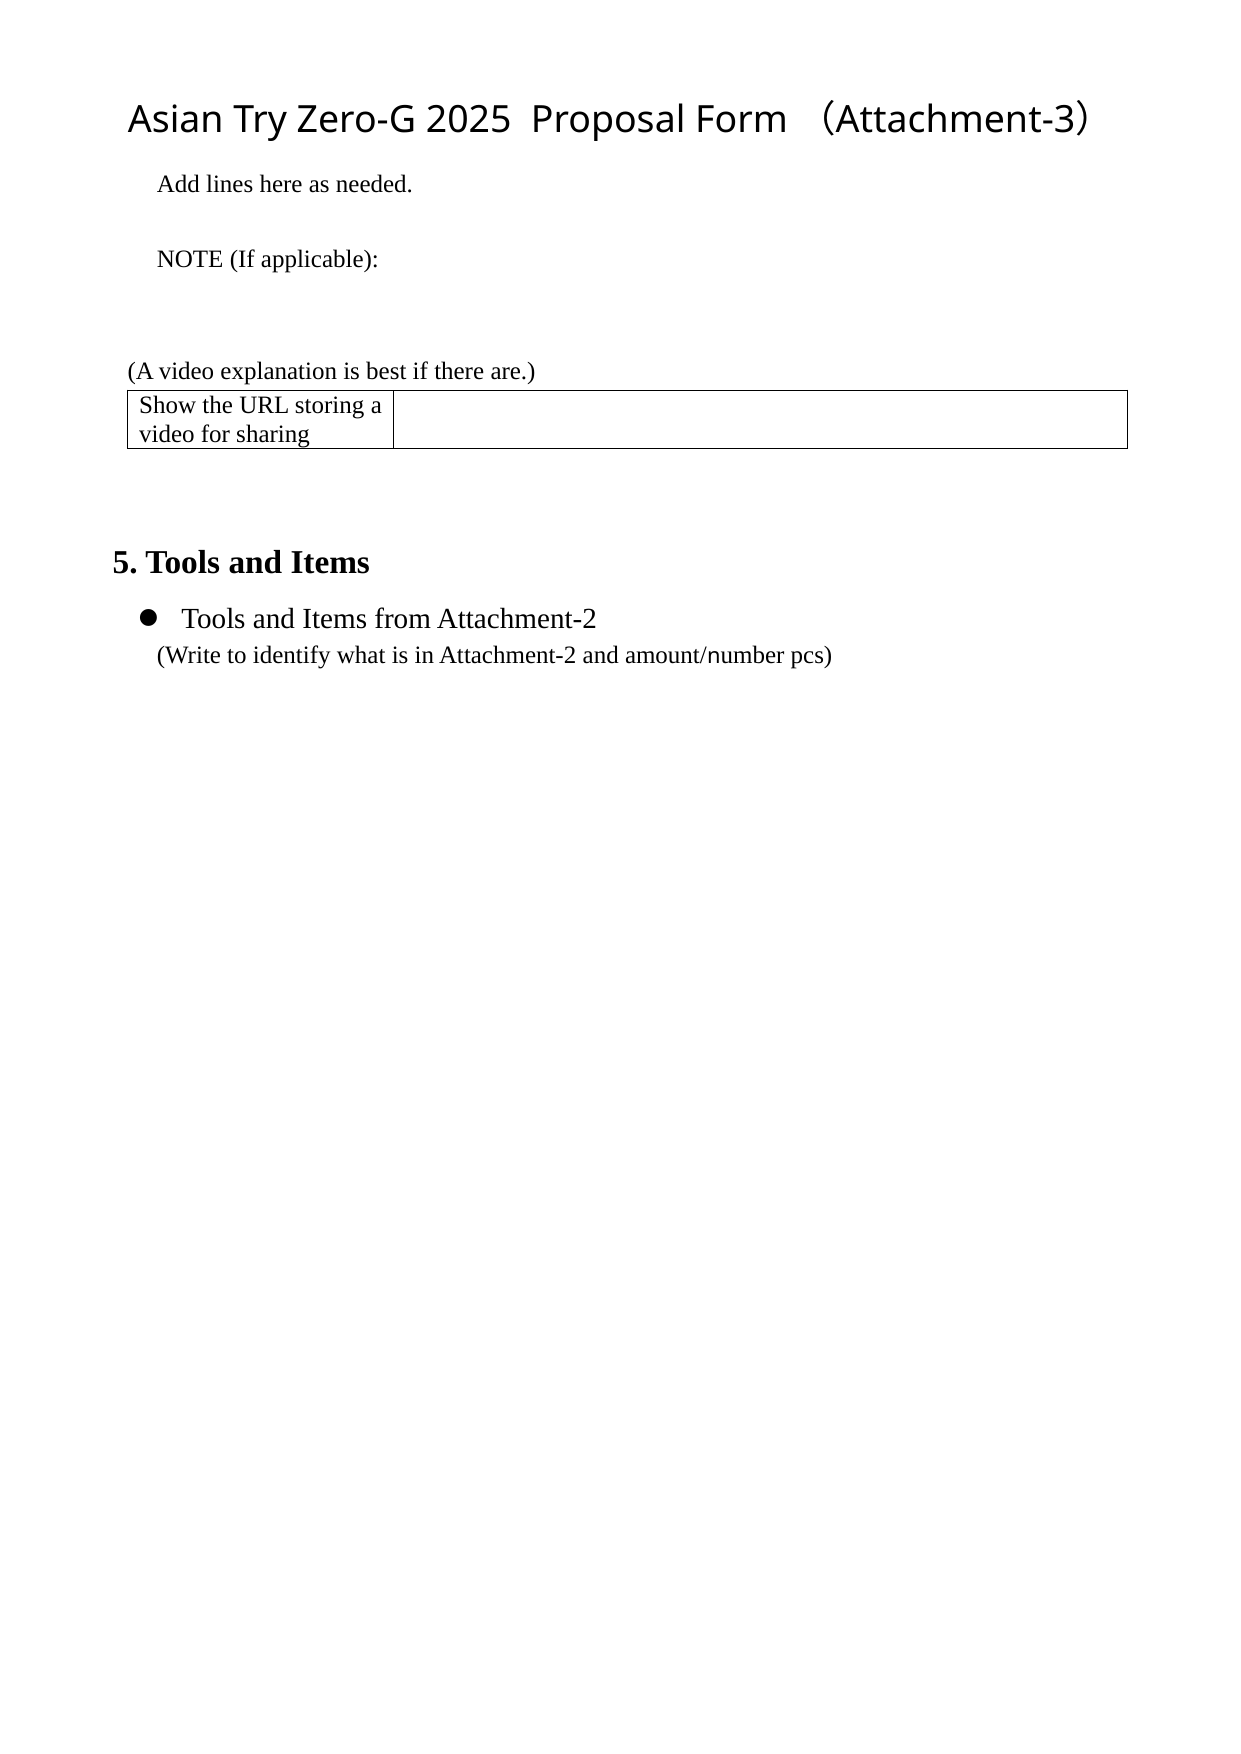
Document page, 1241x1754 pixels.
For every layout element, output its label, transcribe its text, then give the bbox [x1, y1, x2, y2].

text 5. Tools and Items [112, 524, 1128, 599]
text (A video explanation is best if there are.) [127, 352, 1128, 389]
table_header [394, 391, 1127, 448]
text NOTE (If applicable): [157, 239, 1128, 277]
text (Write to identify what is in Attachment-2 and amount/number pcs) [157, 637, 1128, 674]
list Tools and Items from Attachment-2 [137, 599, 1128, 637]
text Add lines here as needed. [157, 164, 1128, 202]
table_header Show the URL storing a video for sharing [128, 391, 393, 448]
